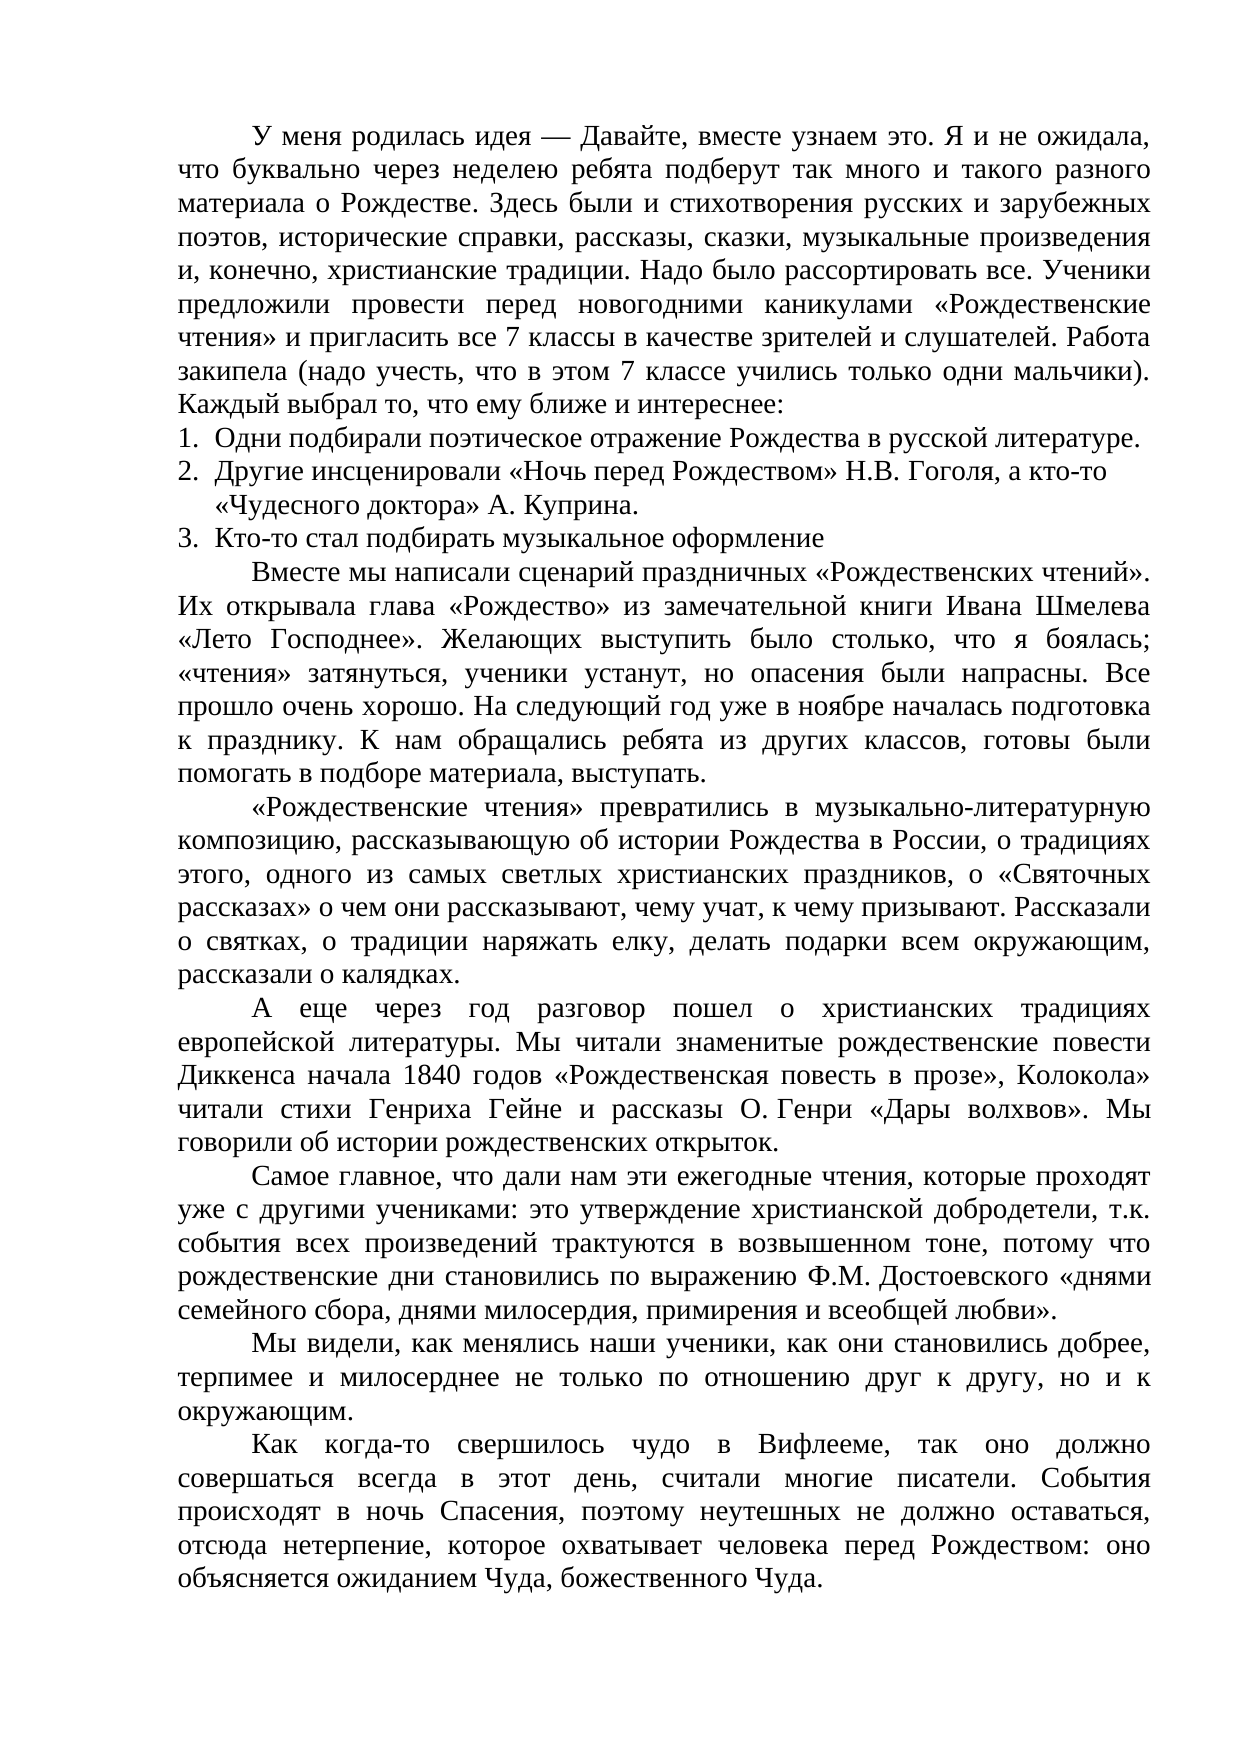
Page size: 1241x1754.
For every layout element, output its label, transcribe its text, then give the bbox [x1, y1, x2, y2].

list Одни подбирали поэтическое отражение Рождества в русской литературе. [177, 420, 1152, 453]
text А еще через год разговор пошел о христианских традициях европейской литературы. Мы читали знаменитые рождественские повести Диккенса начала 1840 годов «Рождественская повесть в прозе», Колокола» читали стихи Генриха Гейне и рассказы О. Генри «Дары волхвов». Мы говорили об истории рождественских открыток. [177, 990, 1152, 1158]
list Другие инсценировали «Ночь перед Рождеством» Н.В. Гоголя, а кто-то «Чудесного доктора» А. Куприна. [177, 453, 1152, 521]
text Как когда-то свершилось чудо в Вифлееме, так оно должно совершаться всегда в этот день, считали многие писатели. События происходят в ночь Спасения, поэтому неутешных не должно оставаться, отсюда нетерпение, которое охватывает человека перед Рождеством: оно объясняется ожиданием Чуда, божественного Чуда. [177, 1426, 1152, 1594]
text Мы видели, как менялись наши ученики, как они становились добрее, терпимее и милосерднее не только по отношению друг к другу, но и к окружающим. [177, 1326, 1152, 1426]
text «Рождественские чтения» превратились в музыкально-литературную композицию, рассказывающую об истории Рождества в России, о традициях этого, одного из самых светлых христианских праздников, о «Святочных рассказах» о чем они рассказывают, чему учат, к чему призывают. Рассказали о святках, о традиции наряжать елку, делать подарки всем окружающим, рассказали о калядках. [177, 789, 1152, 990]
list Кто-то стал подбирать музыкальное оформление [177, 521, 1152, 554]
text Вместе мы написали сценарий праздничных «Рождественских чтений». Их открывала глава «Рождество» из замечательной книги Ивана Шмелева «Лето Господнее». Желающих выступить было столько, что я боялась; «чтения» затянуться, ученики устанут, но опасения были напрасны. Все прошло очень хорошо. На следующий год уже в ноябре началась подготовка к празднику. К нам обращались ребята из других классов, готовы были помогать в подборе материала, выступать. [177, 554, 1152, 789]
text У меня родилась идея — Давайте, вместе узнаем это. Я и не ожидала, что буквально через неделею ребята подберут так много и такого разного материала о Рождестве. Здесь были и стихотворения русских и зарубежных поэтов, исторические справки, рассказы, сказки, музыкальные произведения и, конечно, христианские традиции. Надо было рассортировать все. Ученики предложили провести перед новогодними каникулами «Рождественские чтения» и пригласить все 7 классы в качестве зрителей и слушателей. Работа закипела (надо учесть, что в этом 7 классе учились только одни мальчики). Каждый выбрал то, что ему ближе и интереснее: [177, 118, 1152, 420]
text Самое главное, что дали нам эти ежегодные чтения, которые проходят уже с другими учениками: это утверждение христианской добродетели, т.к. события всех произведений трактуются в возвышенном тоне, потому что рождественские дни становились по выражению Ф.М. Достоевского «днями семейного сбора, днями милосердия, примирения и всеобщей любви». [177, 1158, 1152, 1326]
